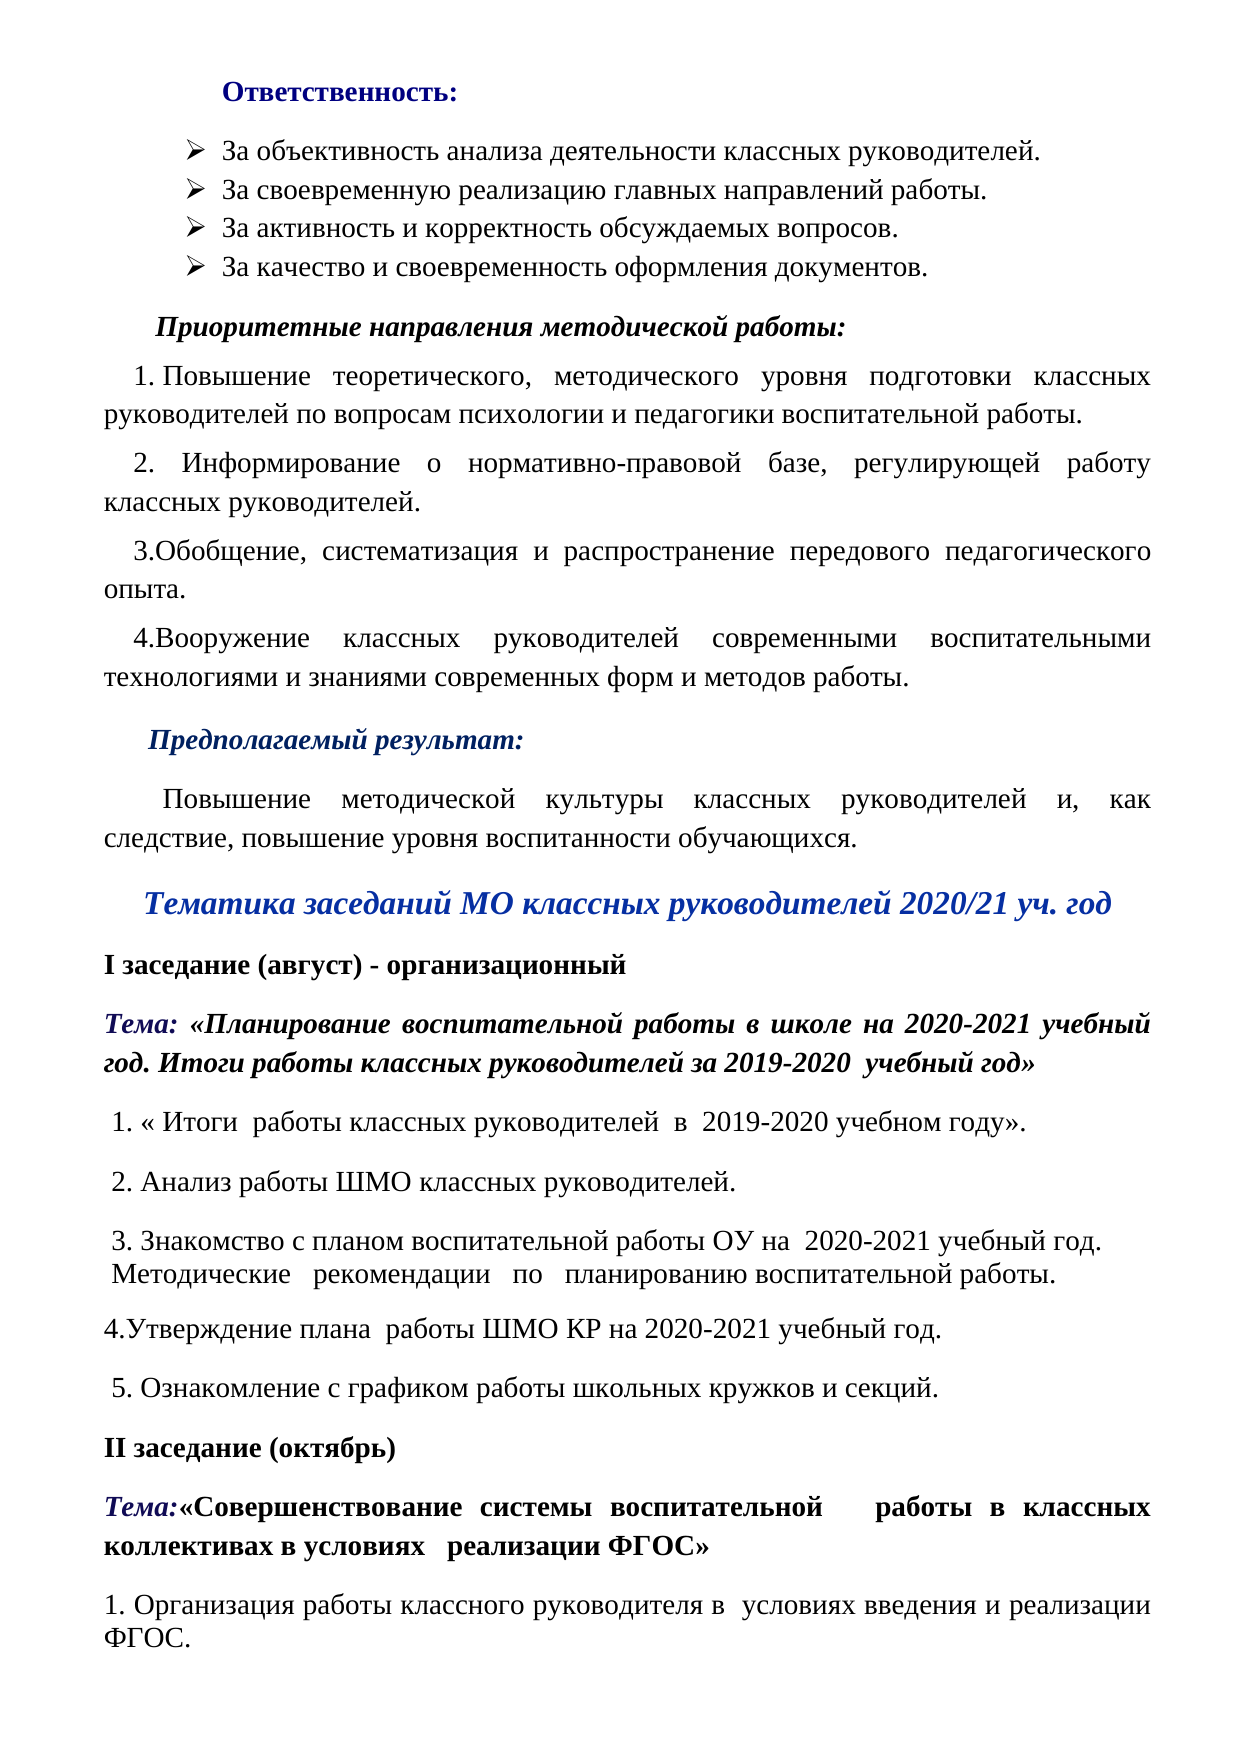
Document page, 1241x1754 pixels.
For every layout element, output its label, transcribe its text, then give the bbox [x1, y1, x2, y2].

text 1. Повышение теоретического, методического уровня подготовки классных руководителей по вопросам психологии и педагогики воспитательной работы. [103, 358, 1152, 430]
text II заседание (октябрь) [103, 1430, 1152, 1463]
text 3. Знакомство с планом воспитательной работы ОУ на 2020-2021 учебный год. Методические рекомендации по планированию воспитательной работы. [111, 1223, 1152, 1290]
list За активность и корректность обсуждаемых вопросов. [184, 211, 1152, 244]
text Предполагаемый результат: [103, 722, 1152, 756]
text 4.Утверждение плана работы ШМО КР на 2020-2021 учебный год. [103, 1311, 1152, 1344]
list За качество и своевременность оформления документов. [184, 249, 1152, 283]
text 1. « Итоги работы классных руководителей в 2019-2020 учебном году». [111, 1104, 1152, 1138]
text Приоритетные направления методической работы: [103, 309, 1152, 342]
text Повышение методической культуры классных руководителей и, как следствие, повышение уровня воспитанности обучающихся. [103, 782, 1152, 854]
text 2. Анализ работы ШМО классных руководителей. [111, 1164, 1152, 1197]
list За своевременную реализацию главных направлений работы. [184, 172, 1152, 206]
list За объективность анализа деятельности классных руководителей. [184, 133, 1152, 167]
text 2. Информирование о нормативно-правовой базе, регулирующей работу классных руководителей. [103, 445, 1152, 517]
text Ответственность: [222, 74, 1152, 107]
text 1. Организация работы классного руководителя в условиях введения и реализации ФГОС. [103, 1587, 1152, 1654]
text I заседание (август) - организационный [103, 947, 1152, 981]
text 3.Обобщение, систематизация и распространение передового педагогического опыта. [103, 533, 1152, 605]
text Тема:«Совершенствование системы воспитательной работы в классных коллективах в условиях реализации ФГОС» [103, 1489, 1152, 1561]
text Тема: «Планирование воспитательной работы в школе на 2020-2021 учебный год. Итоги работы классных руководителей за 2019-2020 учебный год» [103, 1006, 1152, 1078]
text 4.Вооружение классных руководителей современными воспитательными технологиями и знаниями современных форм и методов работы. [103, 620, 1152, 692]
text 5. Ознакомление с графиком работы школьных кружков и секций. [111, 1370, 1152, 1404]
text Тематика заседаний МО классных руководителей 2020/21 уч. год [103, 884, 1152, 922]
